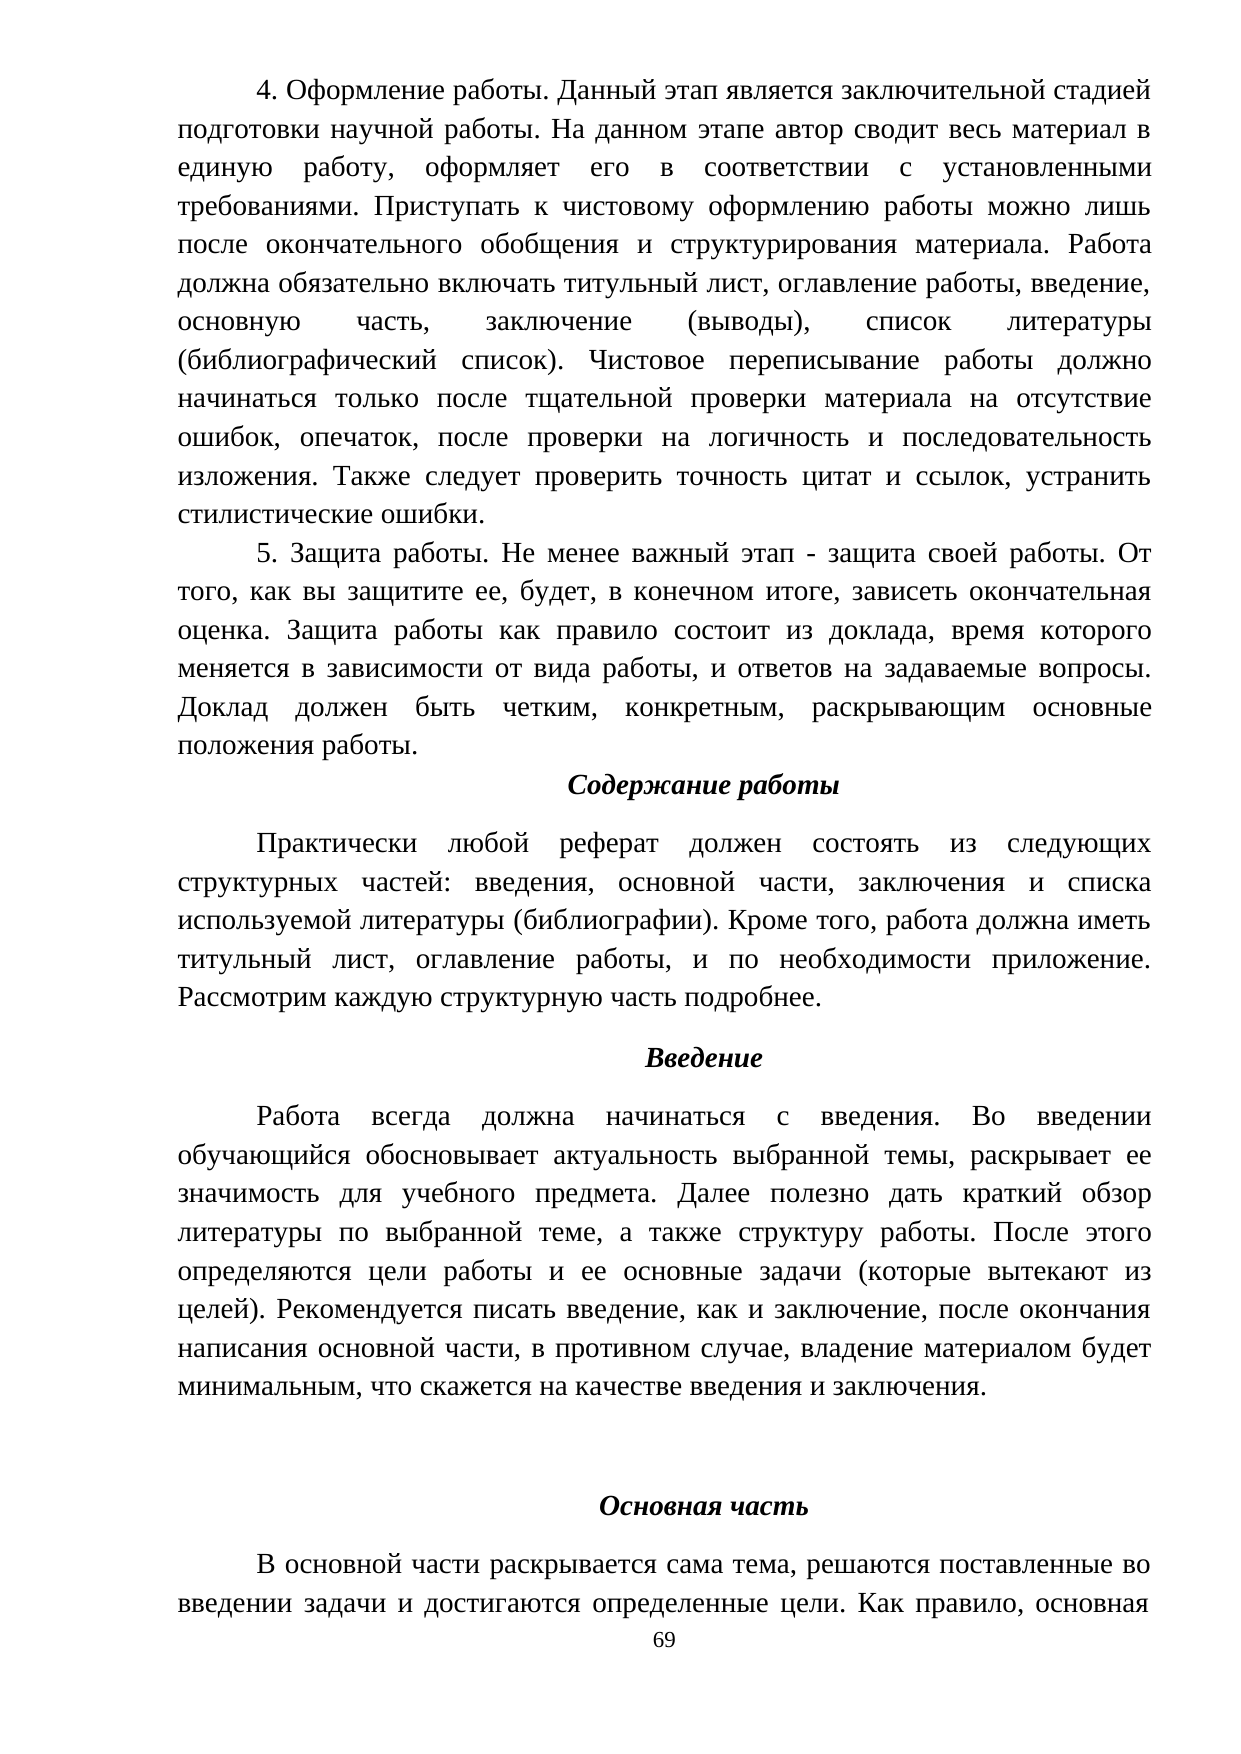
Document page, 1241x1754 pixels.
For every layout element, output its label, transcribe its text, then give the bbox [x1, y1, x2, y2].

text Введение [240, 1040, 1168, 1073]
list Оформление работы. Данный этап является заключительной стадией подготовки научной работы. На данном этапе автор сводит весь материал в единую работу, оформляет его в соответствии с установленными требованиями. Приступать к чистовому оформлению работы можно лишь после окончательного обобщения и структурирования материала. Работа должна обязательно включать титульный лист, оглавление работы, введение, основную часть, заключение (выводы), список литературы (библиографический список). Чистовое переписывание работы должно начинаться только после тщательной проверки материала на отсутствие ошибок, опечаток, после проверки на логичность и последовательность изложения. Также следует проверить точность цитат и ссылок, устранить стилистические ошибки. [177, 72, 1152, 530]
text Работа всегда должна начинаться с введения. Во введении обучающийся обосновывает актуальность выбранной темы, раскрывает ее значимость для учебного предмета. Далее полезно дать краткий обзор литературы по выбранной теме, а также структуру работы. После этого определяются цели работы и ее основные задачи (которые вытекают из целей). Рекомендуется писать введение, как и заключение, после окончания написания основной части, в противном случае, владение материалом будет минимальным, что скажется на качестве введения и заключения. [177, 1098, 1152, 1402]
text Содержание работы [240, 767, 1167, 800]
list Защита работы. Не менее важный этап - защита своей работы. От того, как вы защитите ее, будет, в конечном итоге, зависеть окончательная оценка. Защита работы как правило состоит из доклада, время которого меняется в зависимости от вида работы, и ответов на задаваемые вопросы. Доклад должен быть четким, конкретным, раскрывающим основные положения работы. [177, 535, 1152, 761]
text Основная часть [240, 1488, 1168, 1522]
text Практически любой реферат должен состоять из следующих структурных частей: введения, основной части, заключения и списка используемой литературы (библиографии). Кроме того, работа должна иметь титульный лист, оглавление работы, и по необходимости приложение. Рассмотрим каждую структурную часть подробнее. [177, 825, 1151, 1013]
text В основной части раскрывается сама тема, решаются поставленные во введении задачи и достигаются определенные цели. Как правило, основная [177, 1546, 1152, 1618]
